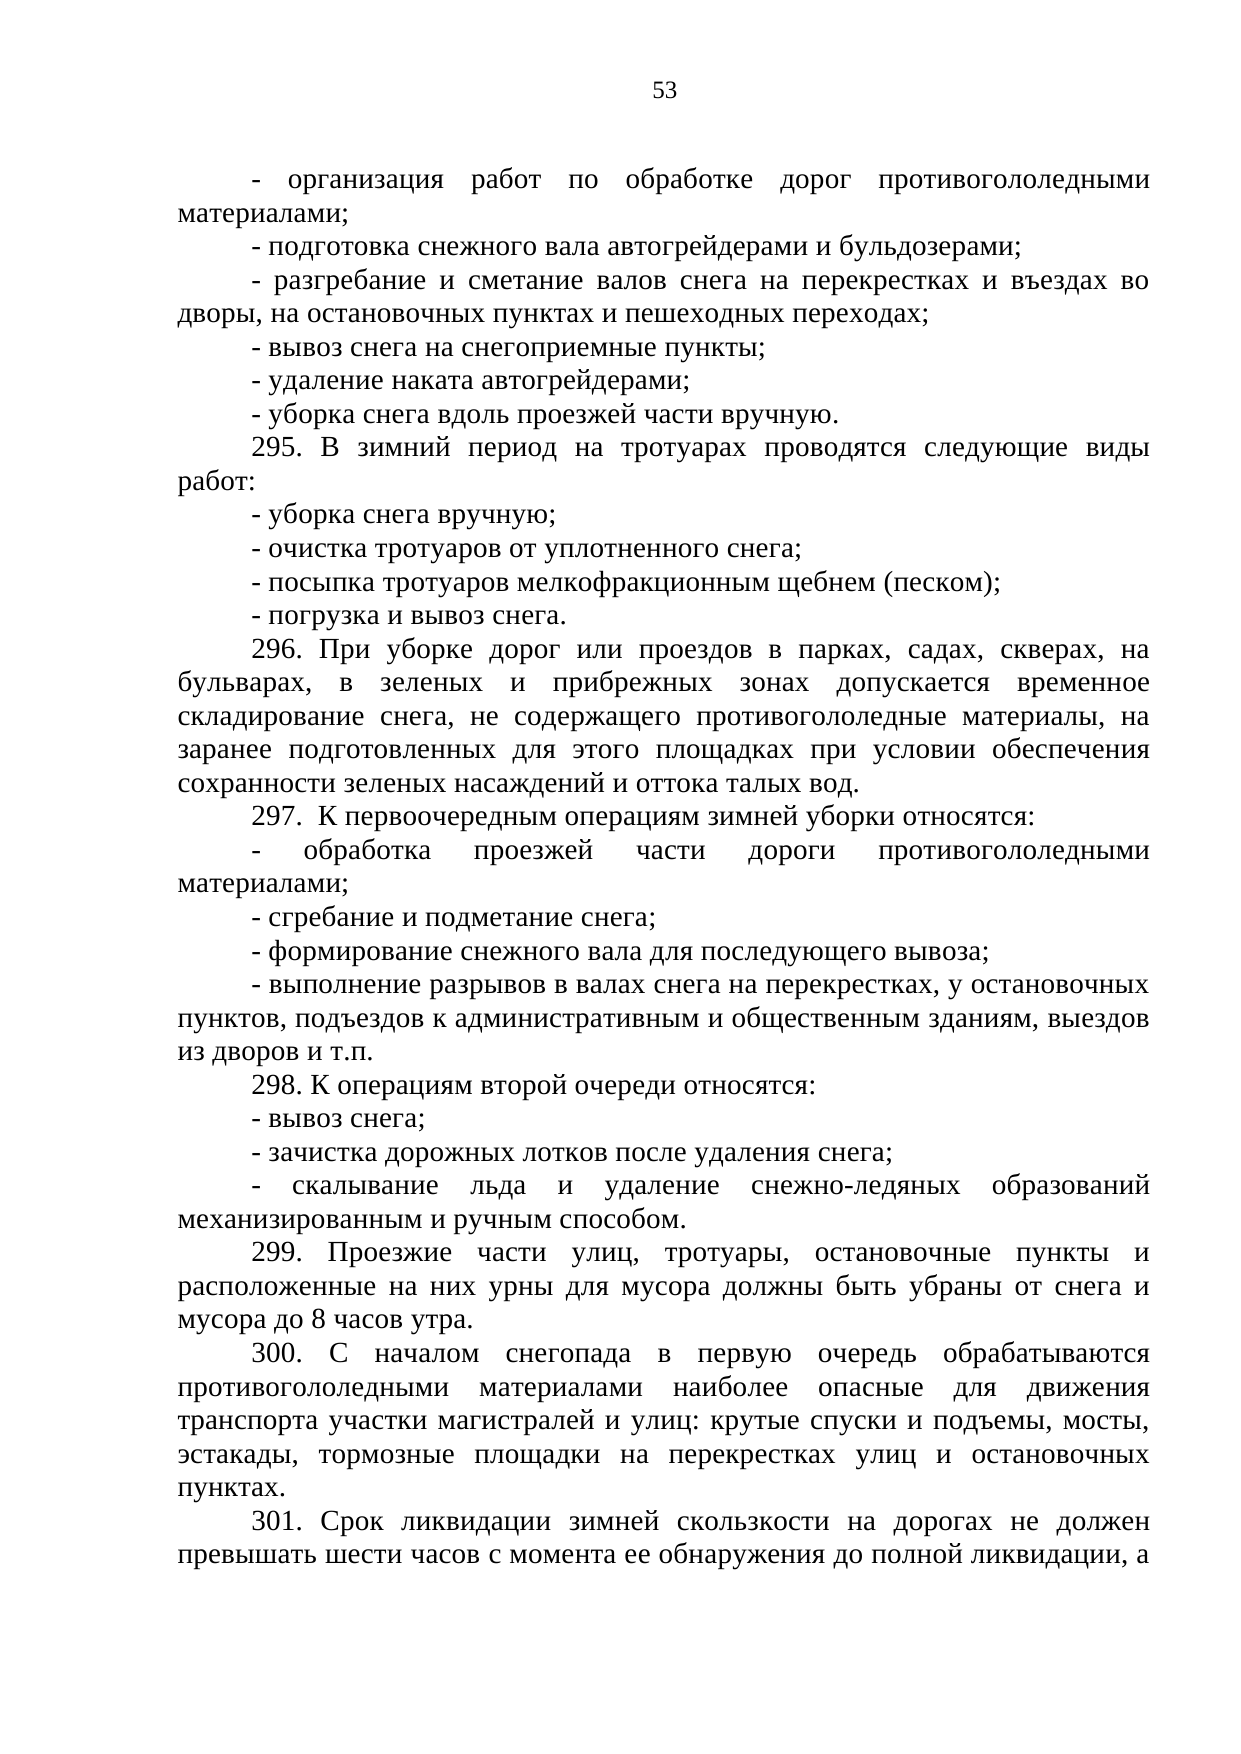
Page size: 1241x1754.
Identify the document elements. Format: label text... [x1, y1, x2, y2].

text 299. Проезжие части улиц, тротуары, остановочные пункты и расположенные на них урны для мусора должны быть убраны от снега и мусора до 8 часов утра. [177, 1234, 1152, 1335]
text 295. В зимний период на тротуарах проводятся следующие виды работ: [177, 429, 1152, 497]
text - обработка проезжей части дороги противогололедными материалами; [177, 832, 1152, 899]
text - подготовка снежного вала автогрейдерами и бульдозерами; [177, 228, 1152, 262]
text - удаление наката автогрейдерами; [177, 362, 1152, 396]
text - выполнение разрывов в валах снега на перекрестках, у остановочных пунктов, подъездов к административным и общественным зданиям, выездов из дворов и т.п. [177, 966, 1152, 1067]
text - формирование снежного вала для последующего вывоза; [177, 933, 1152, 966]
text - посыпка тротуаров мелкофракционным щебнем (песком); [177, 564, 1152, 597]
text - уборка снега вручную; [177, 497, 1152, 530]
text - организация работ по обработке дорог противогололедными материалами; [177, 161, 1152, 228]
text 298. К операциям второй очереди относятся: [177, 1067, 1152, 1100]
text - очистка тротуаров от уплотненного снега; [177, 530, 1152, 564]
text - уборка снега вдоль проезжей части вручную. [177, 396, 1152, 429]
text - разгребание и сметание валов снега на перекрестках и въездах во дворы, на остановочных пунктах и пешеходных переходах; [177, 262, 1152, 329]
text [177, 1503, 1152, 1570]
text 297. К первоочередным операциям зимней уборки относятся: [177, 798, 1152, 832]
text - скалывание льда и удаление снежно-ледяных образований механизированным и ручным способом. [177, 1167, 1152, 1234]
text - зачистка дорожных лотков после удаления снега; [177, 1134, 1152, 1167]
text - сгребание и подметание снега; [177, 899, 1152, 933]
text - вывоз снега; [177, 1100, 1152, 1134]
text 296. При уборке дорог или проездов в парках, садах, скверах, на бульварах, в зеленых и прибрежных зонах допускается временное складирование снега, не содержащего противогололедные материалы, на заранее подготовленных для этого площадках при условии обеспечения сохранности зеленых насаждений и оттока талых вод. [177, 631, 1152, 798]
text 300. С началом снегопада в первую очередь обрабатываются противогололедными материалами наиболее опасные для движения транспорта участки магистралей и улиц: крутые спуски и подъемы, мосты, эстакады, тормозные площадки на перекрестках улиц и остановочных пунктах. [177, 1335, 1152, 1503]
text - погрузка и вывоз снега. [177, 597, 1152, 631]
text - вывоз снега на снегоприемные пункты; [177, 329, 1152, 362]
